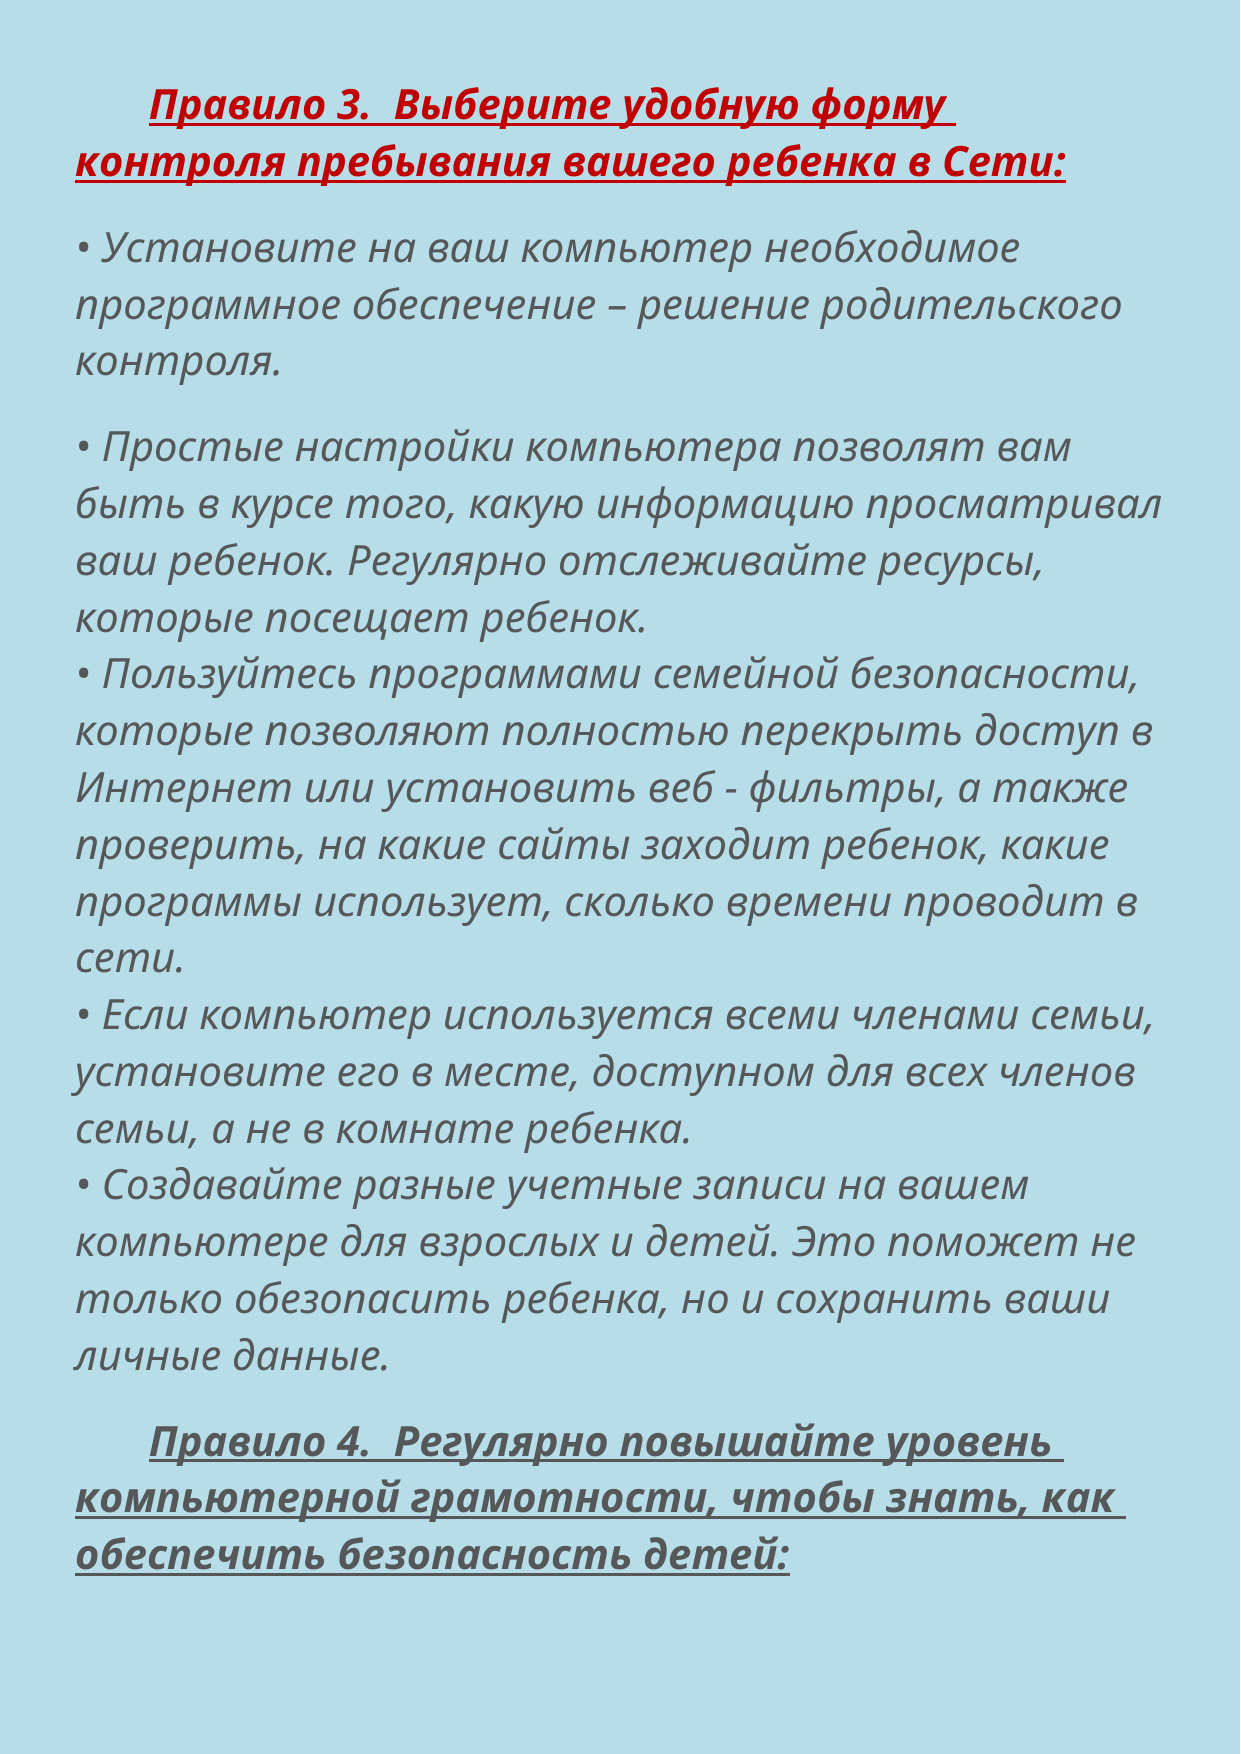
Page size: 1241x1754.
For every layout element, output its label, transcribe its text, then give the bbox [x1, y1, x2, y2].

text Правило 4. Регулярно повышайте уровень компьютерной грамотности, чтобы знать, как обеспечить безопасность детей: [75, 1411, 1165, 1582]
text • Простые настройки компьютера позволят вам быть в курсе того, какую информацию просматривал ваш ребенок. Регулярно отслеживайте ресурсы, которые посещает ребенок. • Пользуйтесь программами семейной безопасности, которые позволяют полностью перекрыть доступ в Интернет или установить веб - фильтры, а также проверить, на какие сайты заходит ребенок, какие программы использует, сколько времени проводит в сети. • Если компьютер используется всеми членами семьи, установите его в месте, доступном для всех членов семьи, а не в комнате ребенка. • Создавайте разные учетные записи на вашем компьютере для взрослых и детей. Это поможет не только обезопасить ребенка, но и сохранить ваши личные данные. [75, 417, 1165, 1382]
text • Установите на ваш компьютер необходимое программное обеспечение – решение родительского контроля. [75, 218, 1165, 388]
text Правило 3. Выберите удобную форму контроля пребывания вашего ребенка в Сети: [75, 75, 1165, 188]
